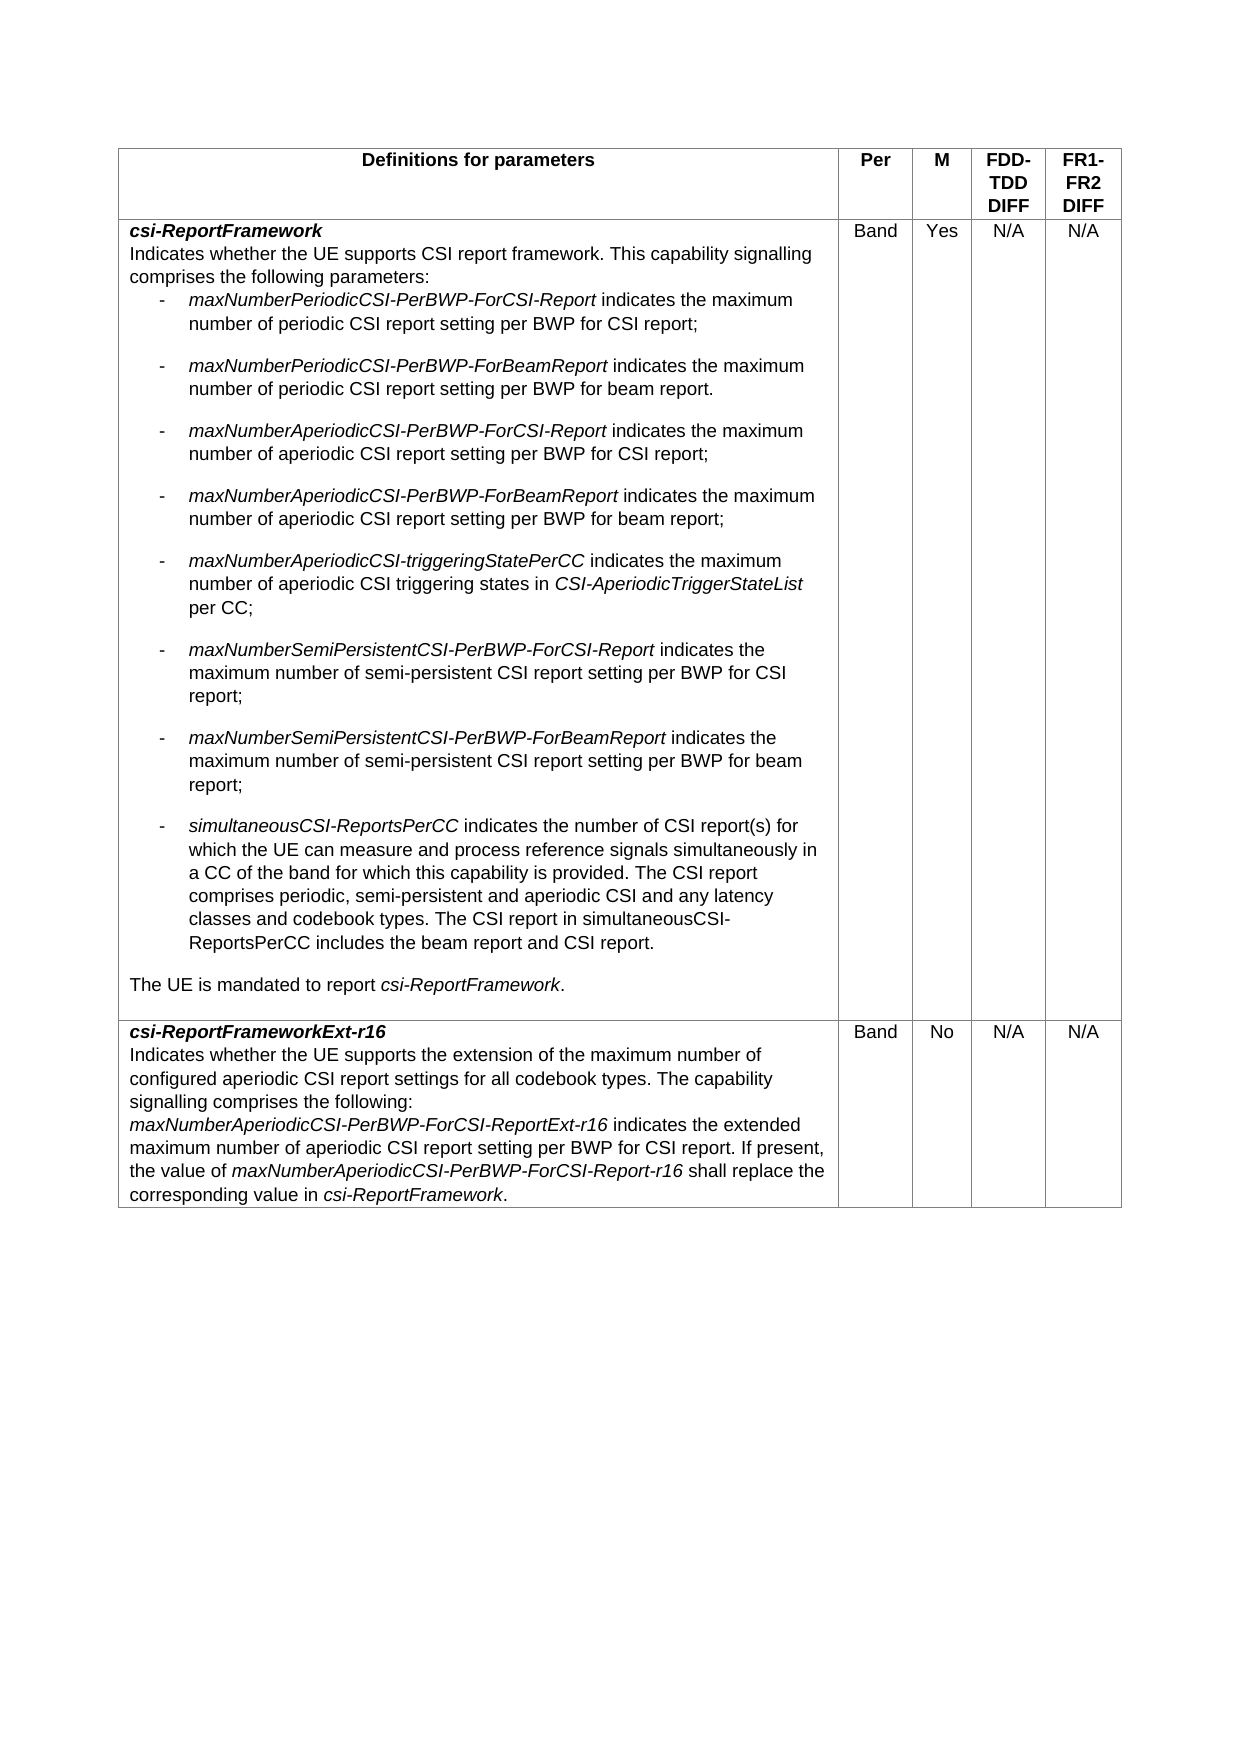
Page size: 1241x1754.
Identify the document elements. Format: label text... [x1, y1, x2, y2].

table_cell Yes [913, 220, 971, 1020]
table_header Definitions for parameters [119, 149, 838, 218]
table_cell No [913, 1021, 971, 1207]
table_header Per [839, 149, 912, 218]
table_cell N/A [1046, 1021, 1121, 1207]
table_cell csi-ReportFrameworkExt-r16 Indicates whether the UE supports the extension of the maximum number of configured aperiodic CSI report settings for all codebook types. The capability signalling comprises the following: maxNumberAperiodicCSI-PerBWP-ForCSI-ReportExt-r16 indicates the extended maximum number of aperiodic CSI report setting per BWP for CSI report. If present, the value of maxNumberAperiodicCSI-PerBWP-ForCSI-Report-r16 shall replace the corresponding value in csi-ReportFramework. [119, 1021, 838, 1207]
table_header M [913, 149, 971, 218]
table_header FDD-TDD DIFF [972, 149, 1045, 218]
table_cell N/A [1046, 220, 1121, 1020]
table_cell N/A [972, 1021, 1045, 1207]
table_cell csi-ReportFramework Indicates whether the UE supports CSI report framework. This capability signalling comprises the following parameters: - maxNumberPeriodicCSI-PerBWP-ForCSI-Report indicates the maximum number of periodic CSI report setting per BWP for CSI report; - maxNumberPeriodicCSI-PerBWP-ForBeamReport indicates the maximum number of periodic CSI report setting per BWP for beam report. - maxNumberAperiodicCSI-PerBWP-ForCSI-Report indicates the maximum number of aperiodic CSI report setting per BWP for CSI report; - maxNumberAperiodicCSI-PerBWP-ForBeamReport indicates the maximum number of aperiodic CSI report setting per BWP for beam report; - maxNumberAperiodicCSI-triggeringStatePerCC indicates the maximum number of aperiodic CSI triggering states in CSI-AperiodicTriggerStateList per CC; - maxNumberSemiPersistentCSI-PerBWP-ForCSI-Report indicates the maximum number of semi-persistent CSI report setting per BWP for CSI report; - maxNumberSemiPersistentCSI-PerBWP-ForBeamReport indicates the maximum number of semi-persistent CSI report setting per BWP for beam report; - simultaneousCSI-ReportsPerCC indicates the number of CSI report(s) for which the UE can measure and process reference signals simultaneously in a CC of the band for which this capability is provided. The CSI report comprises periodic, semi-persistent and aperiodic CSI and any latency classes and codebook types. The CSI report in simultaneousCSI-ReportsPerCC includes the beam report and CSI report. The UE is mandated to report csi-ReportFramework. [119, 220, 838, 1020]
table_header FR1-FR2 DIFF [1046, 149, 1121, 218]
table_cell N/A [972, 220, 1045, 1020]
table_cell Band [839, 1021, 912, 1207]
table_cell Band [839, 220, 912, 1020]
